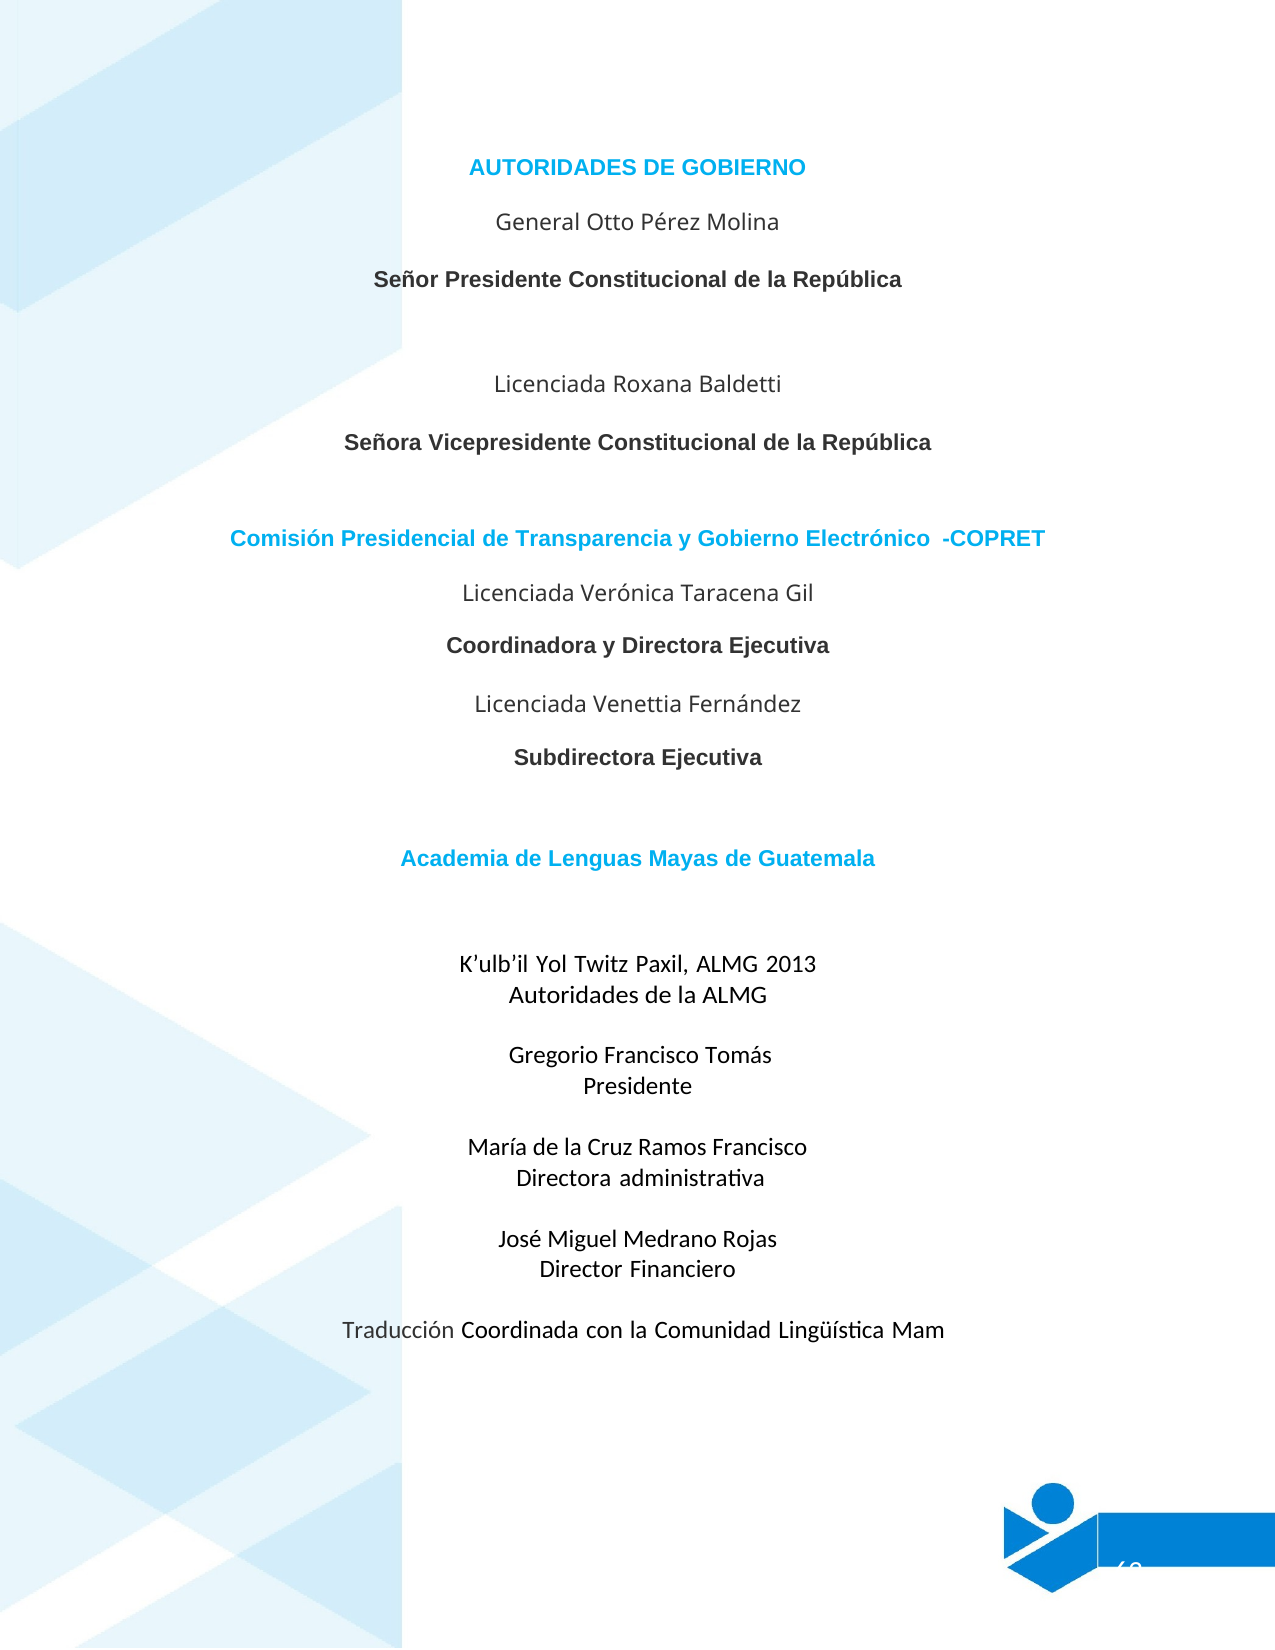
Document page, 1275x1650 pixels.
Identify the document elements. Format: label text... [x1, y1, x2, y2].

picture [0, 0, 1275, 1648]
text 63 [62, 1553, 1143, 1588]
subtitle AUTORIDADES DE GOBIERNO [228, 154, 1046, 180]
text Comisión Presidencial de Transparencia y Gobierno Electrónico -COPRET [229, 525, 1046, 552]
text Traducción Coordinada con la Comunidad Lingüística Mam [229, 1314, 1058, 1345]
text Presidente [229, 1070, 1047, 1101]
text Licenciada Roxana Baldetti [229, 368, 1046, 399]
text General Otto Pérez Molina [228, 206, 1046, 237]
text Director Financiero [228, 1253, 1046, 1284]
subtitle Señora Vicepresidente Constitucional de la República [229, 428, 1046, 455]
text Academia de Lenguas Mayas de Guatemala [229, 845, 1047, 872]
text María de la Cruz Ramos Francisco [228, 1131, 1046, 1162]
text Directora administrativa [229, 1162, 1052, 1192]
text K’ulb’il Yol Twitz Paxil, ALMG 2013 Autoridades de la ALMG [458, 948, 817, 1009]
text Licenciada Verónica Taracena Gil Coordinadora y Directora Ejecutiva Licenciada Venettia Fernández Subdirectora Ejecutiva [446, 577, 829, 770]
subtitle Señor Presidente Constitucional de la República [229, 266, 1046, 292]
text José Miguel Medrano Rojas [228, 1223, 1046, 1253]
text Gregorio Francisco Tomás [229, 1040, 1052, 1070]
